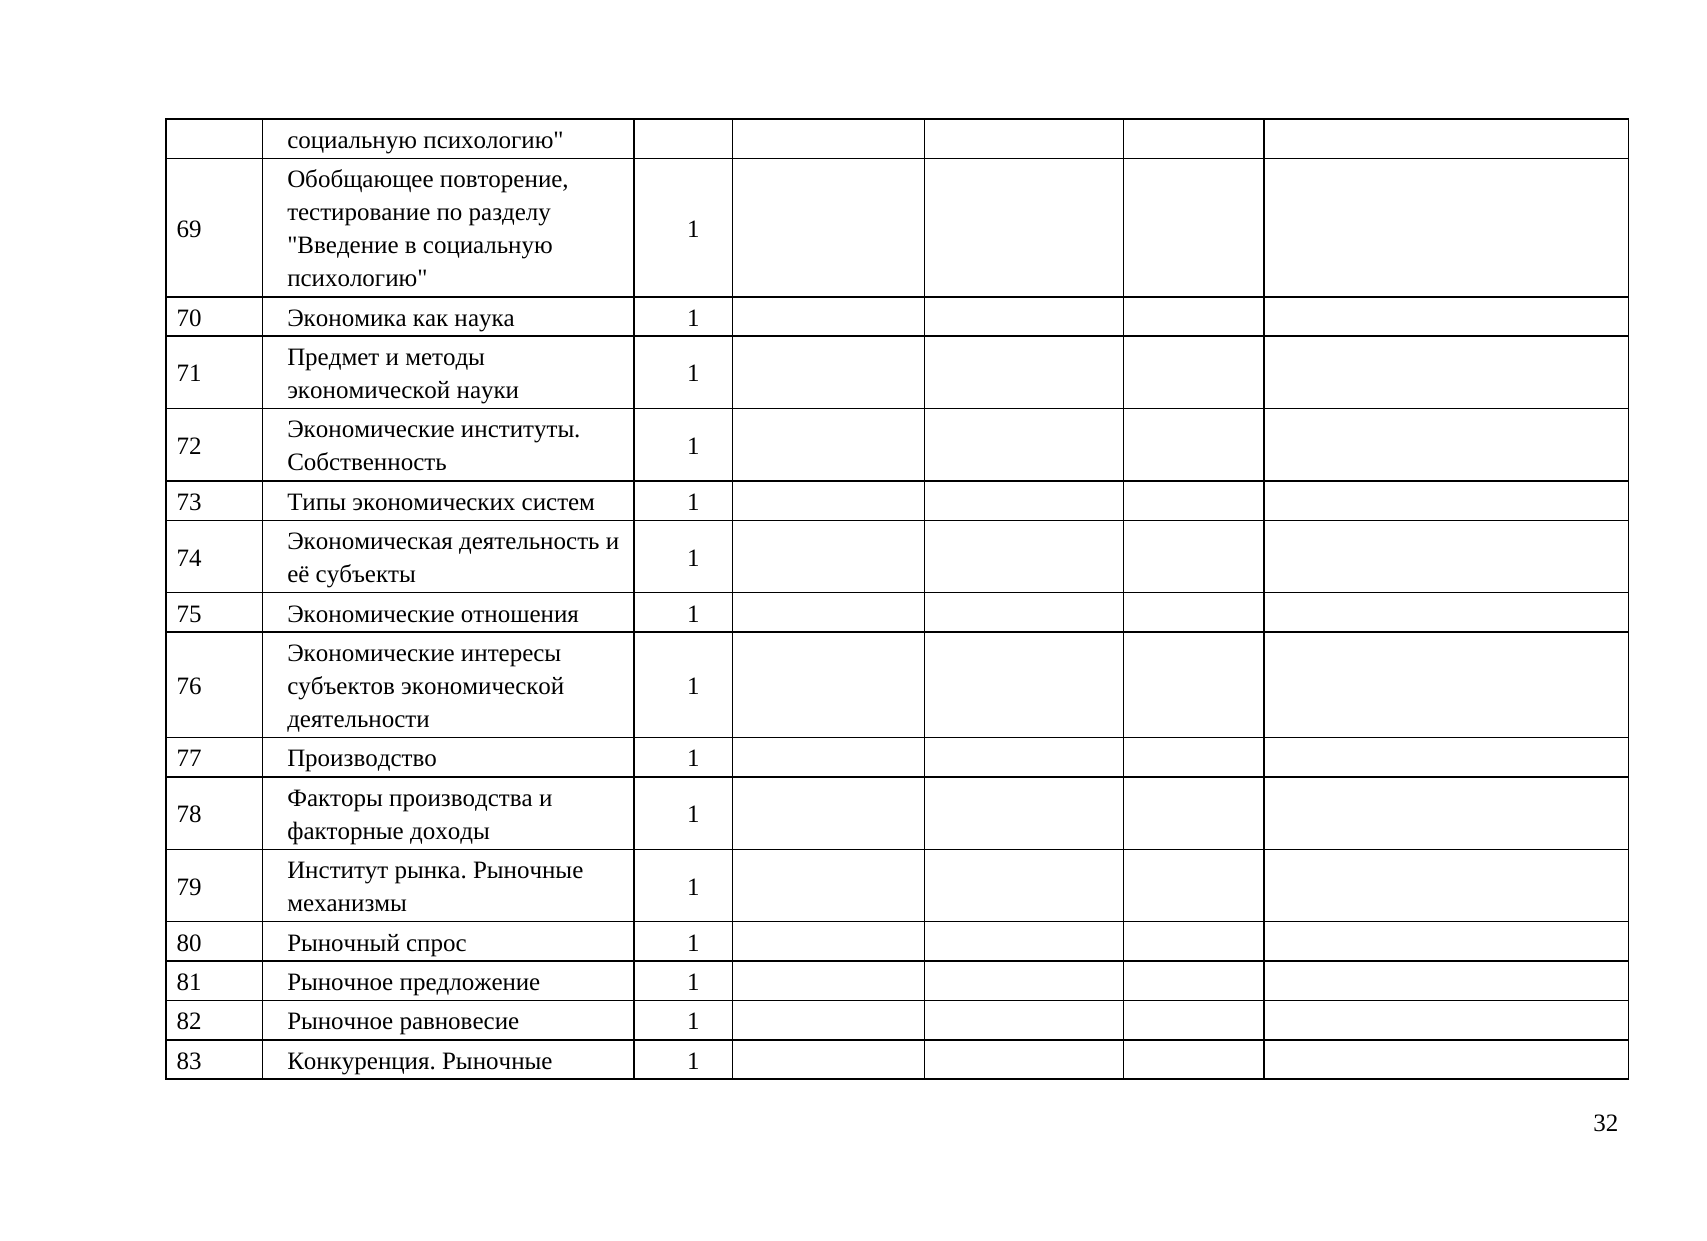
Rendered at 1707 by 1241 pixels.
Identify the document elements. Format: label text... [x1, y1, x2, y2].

table_cell [1265, 1001, 1628, 1039]
table_cell Экономические интересы субъектов экономической деятельности [263, 633, 633, 737]
table_cell [925, 521, 1123, 592]
table_cell [925, 298, 1123, 335]
table_cell [733, 298, 924, 335]
table_cell 1 [635, 482, 732, 519]
table_cell Экономические отношения [263, 593, 633, 631]
table_cell [1124, 159, 1263, 296]
table_cell 80 [167, 922, 262, 960]
table_cell 83 [167, 1041, 262, 1078]
table_cell 68 [167, 120, 262, 157]
table_cell [733, 159, 924, 296]
table_cell [1124, 593, 1263, 631]
table_cell [925, 633, 1123, 737]
table_cell 1 [635, 409, 732, 480]
table_cell [925, 1001, 1123, 1039]
table_cell [733, 1001, 924, 1039]
table_cell [1124, 409, 1263, 480]
table_cell [1124, 922, 1263, 960]
table_cell [925, 120, 1123, 157]
table_cell Обобщающее повторение, тестирование по разделу "Введение в социальную психологию" [263, 159, 633, 296]
table_cell 1 [635, 962, 732, 999]
table_cell 75 [167, 593, 262, 631]
table_cell Факторы производства и факторные доходы [263, 778, 633, 848]
table_cell [1124, 778, 1263, 848]
table_cell Типы экономических систем [263, 482, 633, 519]
table_cell [733, 120, 924, 157]
table_cell 77 [167, 738, 262, 776]
table_cell [733, 1041, 924, 1078]
table_cell 1 [635, 159, 732, 296]
table_cell 1 [635, 593, 732, 631]
table_cell [1265, 633, 1628, 737]
table_cell 1 [635, 521, 732, 592]
table_cell [925, 482, 1123, 519]
table_cell [733, 778, 924, 848]
table_cell [1124, 738, 1263, 776]
table_cell [925, 159, 1123, 296]
table_cell [925, 337, 1123, 408]
table_cell [733, 738, 924, 776]
table_cell [1124, 337, 1263, 408]
table_cell 1 [635, 298, 732, 335]
table_cell [925, 738, 1123, 776]
table_cell 70 [167, 298, 262, 335]
table_cell [1124, 633, 1263, 737]
table_cell 1 [635, 1041, 732, 1078]
table_cell [1265, 962, 1628, 999]
table_cell [1265, 850, 1628, 921]
table_cell [733, 633, 924, 737]
table_cell 71 [167, 337, 262, 408]
table_cell Экономическая деятельность и её субъекты [263, 521, 633, 592]
table_cell [733, 482, 924, 519]
table_cell [1265, 593, 1628, 631]
table_cell [1265, 337, 1628, 408]
table_cell 1 [635, 633, 732, 737]
table_cell [1124, 1041, 1263, 1078]
table_cell 1 [635, 120, 732, 157]
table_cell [263, 120, 633, 157]
table_cell [925, 1041, 1123, 1078]
table_cell 74 [167, 521, 262, 592]
table_cell Рыночное равновесие [263, 1001, 633, 1039]
table_cell [1265, 298, 1628, 335]
table_cell 1 [635, 1001, 732, 1039]
table_cell 1 [635, 778, 732, 848]
table_cell [733, 337, 924, 408]
table_cell Предмет и методы экономической науки [263, 337, 633, 408]
table_cell [1265, 1041, 1628, 1078]
table_cell [1265, 738, 1628, 776]
table_cell 73 [167, 482, 262, 519]
table_cell [733, 409, 924, 480]
table_cell 1 [635, 738, 732, 776]
table_cell [925, 850, 1123, 921]
table_cell Экономика как наука [263, 298, 633, 335]
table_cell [263, 1041, 633, 1078]
table_cell [925, 778, 1123, 848]
table_cell [1124, 120, 1263, 157]
table_cell [925, 962, 1123, 999]
table_cell [1265, 159, 1628, 296]
table_cell 81 [167, 962, 262, 999]
table_cell [925, 922, 1123, 960]
table_cell [1265, 778, 1628, 848]
table_cell [1265, 409, 1628, 480]
table_cell 76 [167, 633, 262, 737]
table_cell Рыночный спрос [263, 922, 633, 960]
table_cell 72 [167, 409, 262, 480]
table_cell 1 [635, 850, 732, 921]
table_cell [1124, 298, 1263, 335]
table_cell [733, 593, 924, 631]
table_cell [733, 521, 924, 592]
table_cell [733, 922, 924, 960]
table_cell [1265, 922, 1628, 960]
table_cell [1124, 850, 1263, 921]
table_cell [1124, 521, 1263, 592]
table_cell Производство [263, 738, 633, 776]
table_cell Институт рынка. Рыночные механизмы [263, 850, 633, 921]
table_cell 79 [167, 850, 262, 921]
table_cell Экономические институты. Собственность [263, 409, 633, 480]
table_cell 1 [635, 337, 732, 408]
table_cell [1124, 1001, 1263, 1039]
table_cell [925, 409, 1123, 480]
table_cell 69 [167, 159, 262, 296]
table_cell [733, 962, 924, 999]
table_cell [1124, 482, 1263, 519]
table_cell [925, 593, 1123, 631]
table_cell [1265, 120, 1628, 157]
table_cell [1124, 962, 1263, 999]
table_cell [1265, 521, 1628, 592]
table_cell [1265, 482, 1628, 519]
table_cell 1 [635, 922, 732, 960]
table_cell Рыночное предложение [263, 962, 633, 999]
table_cell 78 [167, 778, 262, 848]
table_cell [733, 850, 924, 921]
table_cell 82 [167, 1001, 262, 1039]
